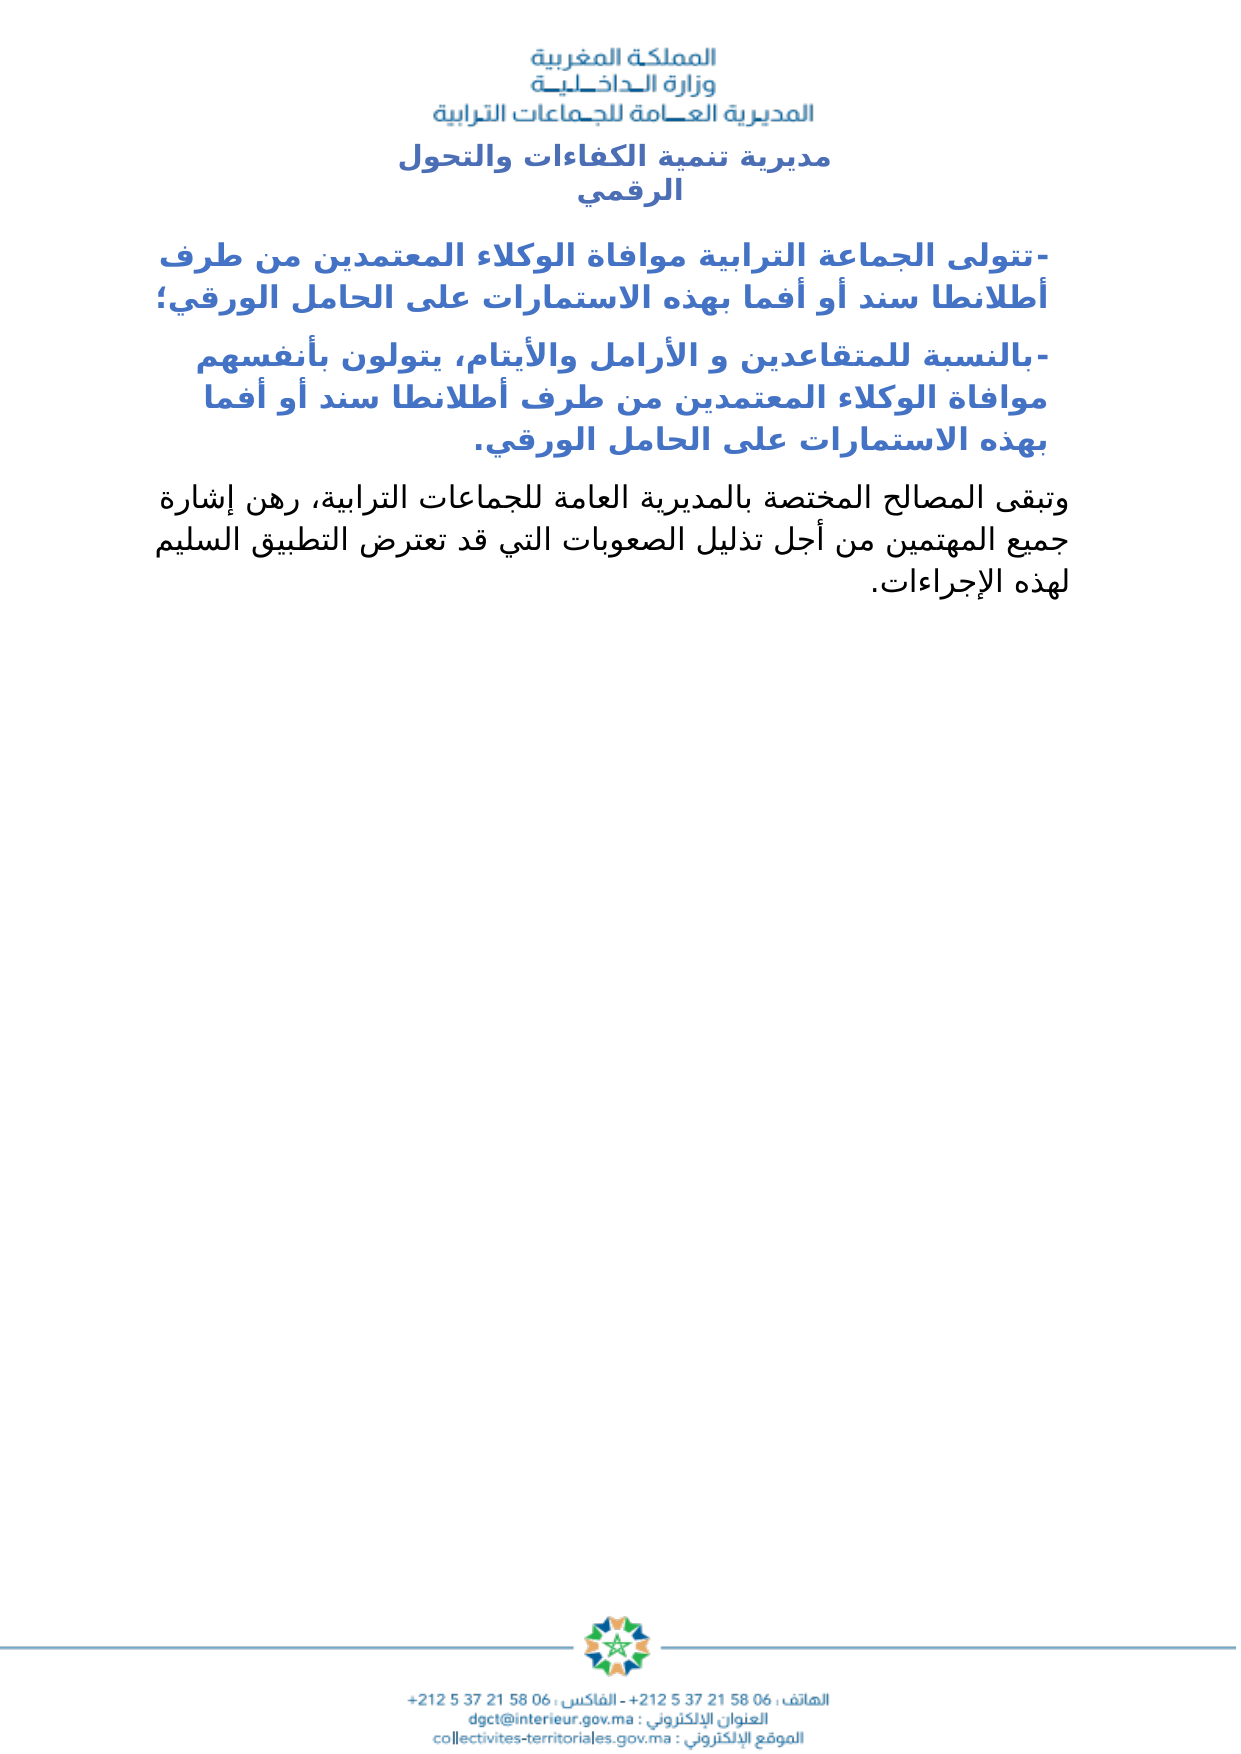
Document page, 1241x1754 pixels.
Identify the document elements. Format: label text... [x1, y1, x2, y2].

text - بالنسبة للمتقاعدين و الأرامل والأيتام، يتولون بأنفسهم موافاة الوكلاء المعتمدين من طرف أطلانطا سند أو أفما بهذه الاستمارات على الحامل الورقي. [133, 338, 1049, 458]
text وتبقى المصالح المختصة بالمديرية العامة للجماعات الترابية، رهن إشارة جميع المهتمين من أجل تذليل الصعوبات التي قد تعترض التطبيق السليم لهذه الإجراءات. [133, 480, 1071, 600]
text - تتولى الجماعة الترابية موافاة الوكلاء المعتمدين من طرف أطلانطا سند أو أفما بهذه الاستمارات على الحامل الورقي؛ [133, 238, 1049, 316]
